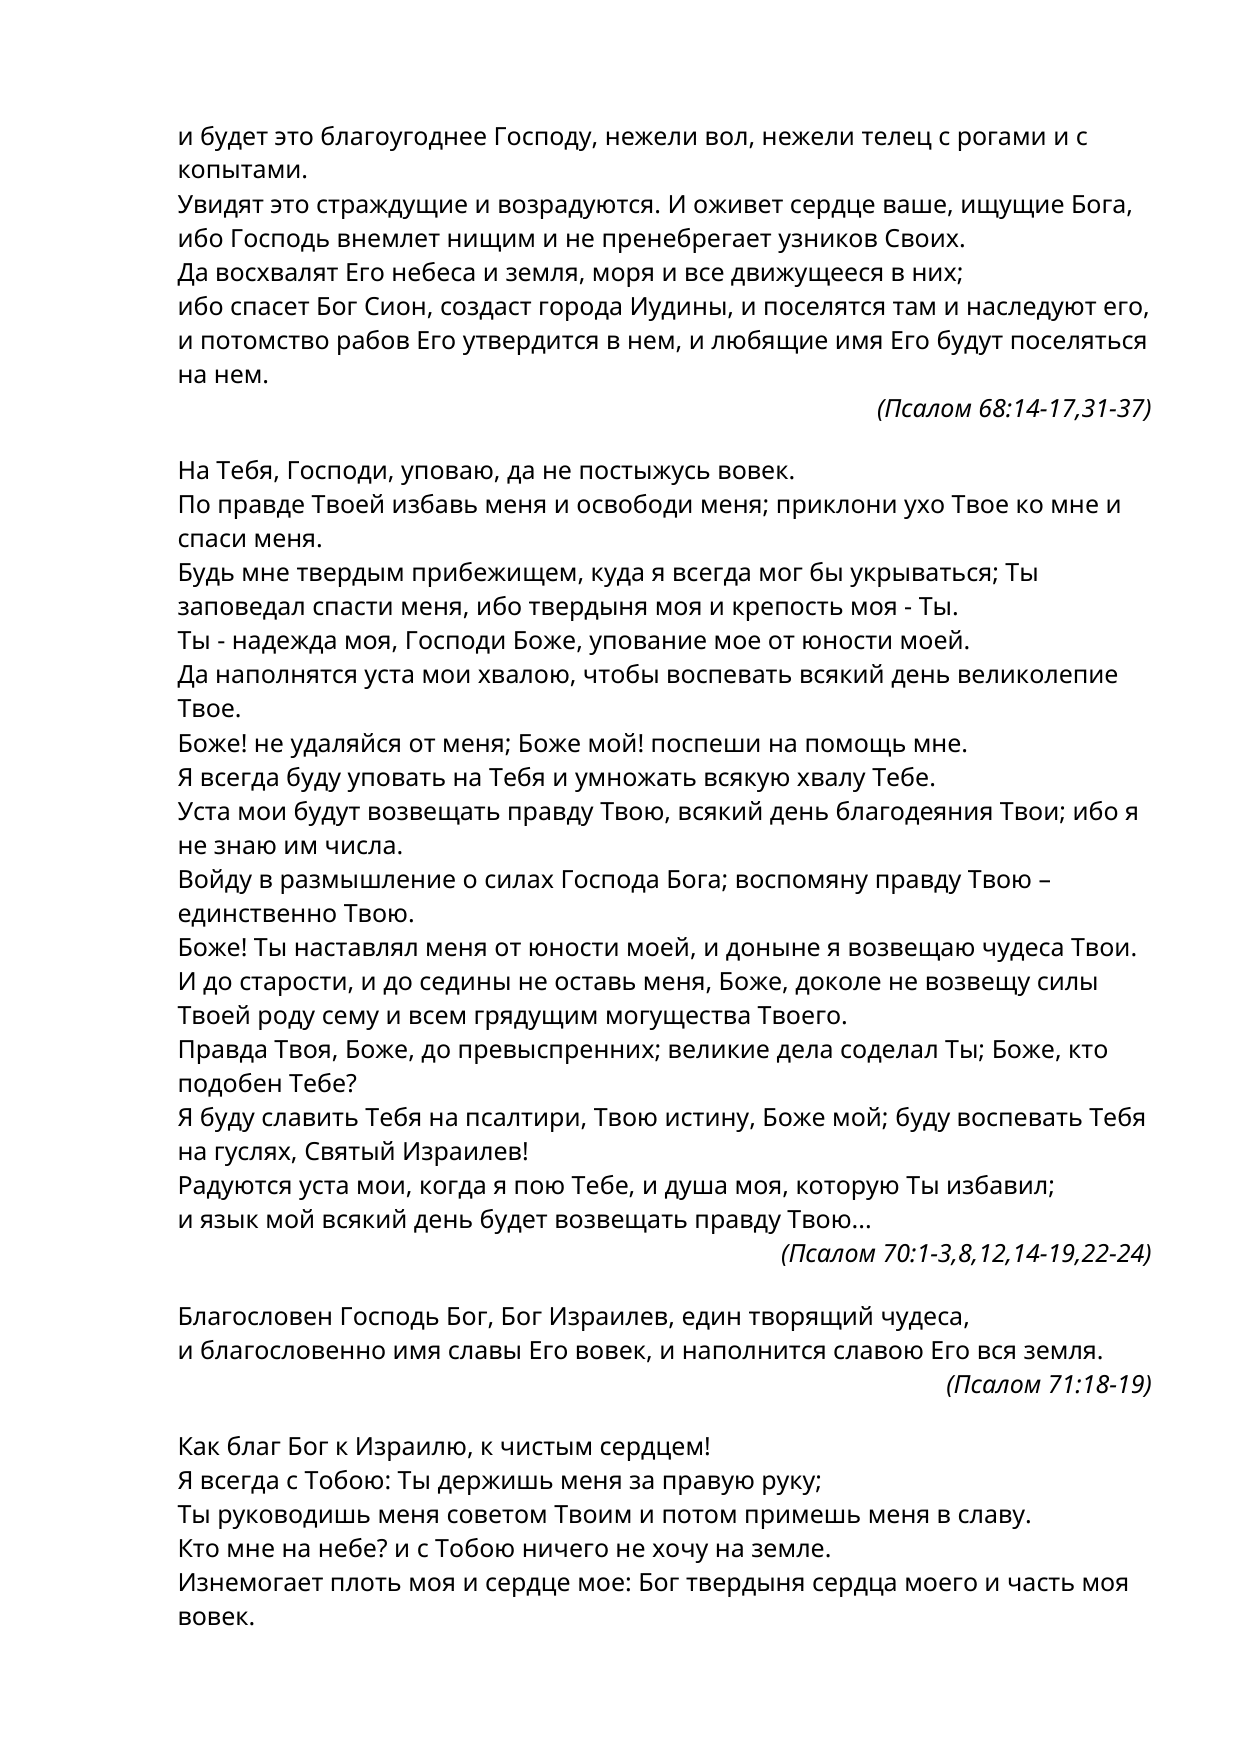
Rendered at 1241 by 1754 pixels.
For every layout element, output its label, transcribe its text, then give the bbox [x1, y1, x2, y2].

text Благословен Господь Бог, Бог Израилев, един творящий чудеса, [177, 1298, 1152, 1332]
text (Псалом 68:14-17,31-37) [177, 391, 1152, 425]
text Войду в размышление о силах Господа Бога; воспомяну правду Твою – единственно Твою. [177, 861, 1152, 929]
text Как благ Бог к Израилю, к чистым сердцем! [177, 1428, 1152, 1462]
text и благословенно имя славы Его вовек, и наполнится славою Его вся земля. [177, 1332, 1152, 1366]
text Я всегда буду уповать на Тебя и умножать всякую хвалу Тебе. [177, 759, 1152, 793]
text Ты - надежда моя, Господи Боже, упование мое от юности моей. [177, 623, 1152, 657]
text Я буду славить Тебя на псалтири, Твою истину, Боже мой; буду воспевать Тебя на гуслях, Святый Израилев! [177, 1100, 1152, 1168]
text и язык мой всякий день будет возвещать правду Твою... [177, 1202, 1152, 1236]
text Да восхвалят Его небеса и земля, моря и все движущееся в них; [177, 254, 1152, 288]
text Ты руководишь меня советом Твоим и потом примешь меня в славу. [177, 1497, 1152, 1531]
text ибо спасет Бог Сион, создаст города Иудины, и поселятся там и наследуют его, [177, 288, 1152, 322]
text Уста мои будут возвещать правду Твою, всякий день благодеяния Твои; ибо я не знаю им числа. [177, 793, 1152, 861]
text и будет это благоугоднее Господу, нежели вол, нежели телец с рогами и с копытами. [177, 118, 1152, 186]
text Боже! не удаляйся от меня; Боже мой! поспеши на помощь мне. [177, 725, 1152, 759]
text (Псалом 70:1-3,8,12,14-19,22-24) [177, 1236, 1152, 1270]
text Да наполнятся уста мои хвалою, чтобы воспевать всякий день великолепие Твое. [177, 657, 1152, 725]
text И до старости, и до седины не оставь меня, Боже, доколе не возвещу силы Твоей роду сему и всем грядущим могущества Твоего. [177, 964, 1152, 1032]
text Правда Твоя, Боже, до превыспренних; великие дела соделал Ты; Боже, кто подобен Тебе? [177, 1032, 1152, 1100]
text Я всегда с Тобою: Ты держишь меня за правую руку; [177, 1462, 1152, 1497]
text На Тебя, Господи, уповаю, да не постыжусь вовек. [177, 453, 1152, 487]
text По правде Твоей избавь меня и освободи меня; приклони ухо Твое ко мне и спаси меня. [177, 487, 1152, 555]
text Радуются уста мои, когда я пою Тебе, и душа моя, которую Ты избавил; [177, 1168, 1152, 1202]
text ибо Господь внемлет нищим и не пренебрегает узников Своих. [177, 220, 1152, 254]
text Увидят это страждущие и возрадуются. И оживет сердце ваше, ищущие Бога, [177, 186, 1152, 220]
text (Псалом 71:18-19) [177, 1366, 1152, 1400]
text и потомство рабов Его утвердится в нем, и любящие имя Его будут поселяться на нем. [177, 322, 1152, 391]
text Будь мне твердым прибежищем, куда я всегда мог бы укрываться; Ты заповедал спасти меня, ибо твердыня моя и крепость моя - Ты. [177, 555, 1152, 623]
text Кто мне на небе? и с Тобою ничего не хочу на земле. [177, 1531, 1152, 1565]
text Изнемогает плоть моя и сердце мое: Бог твердыня сердца моего и часть моя вовек. [177, 1565, 1152, 1633]
text Боже! Ты наставлял меня от юности моей, и доныне я возвещаю чудеса Твои. [177, 929, 1152, 964]
